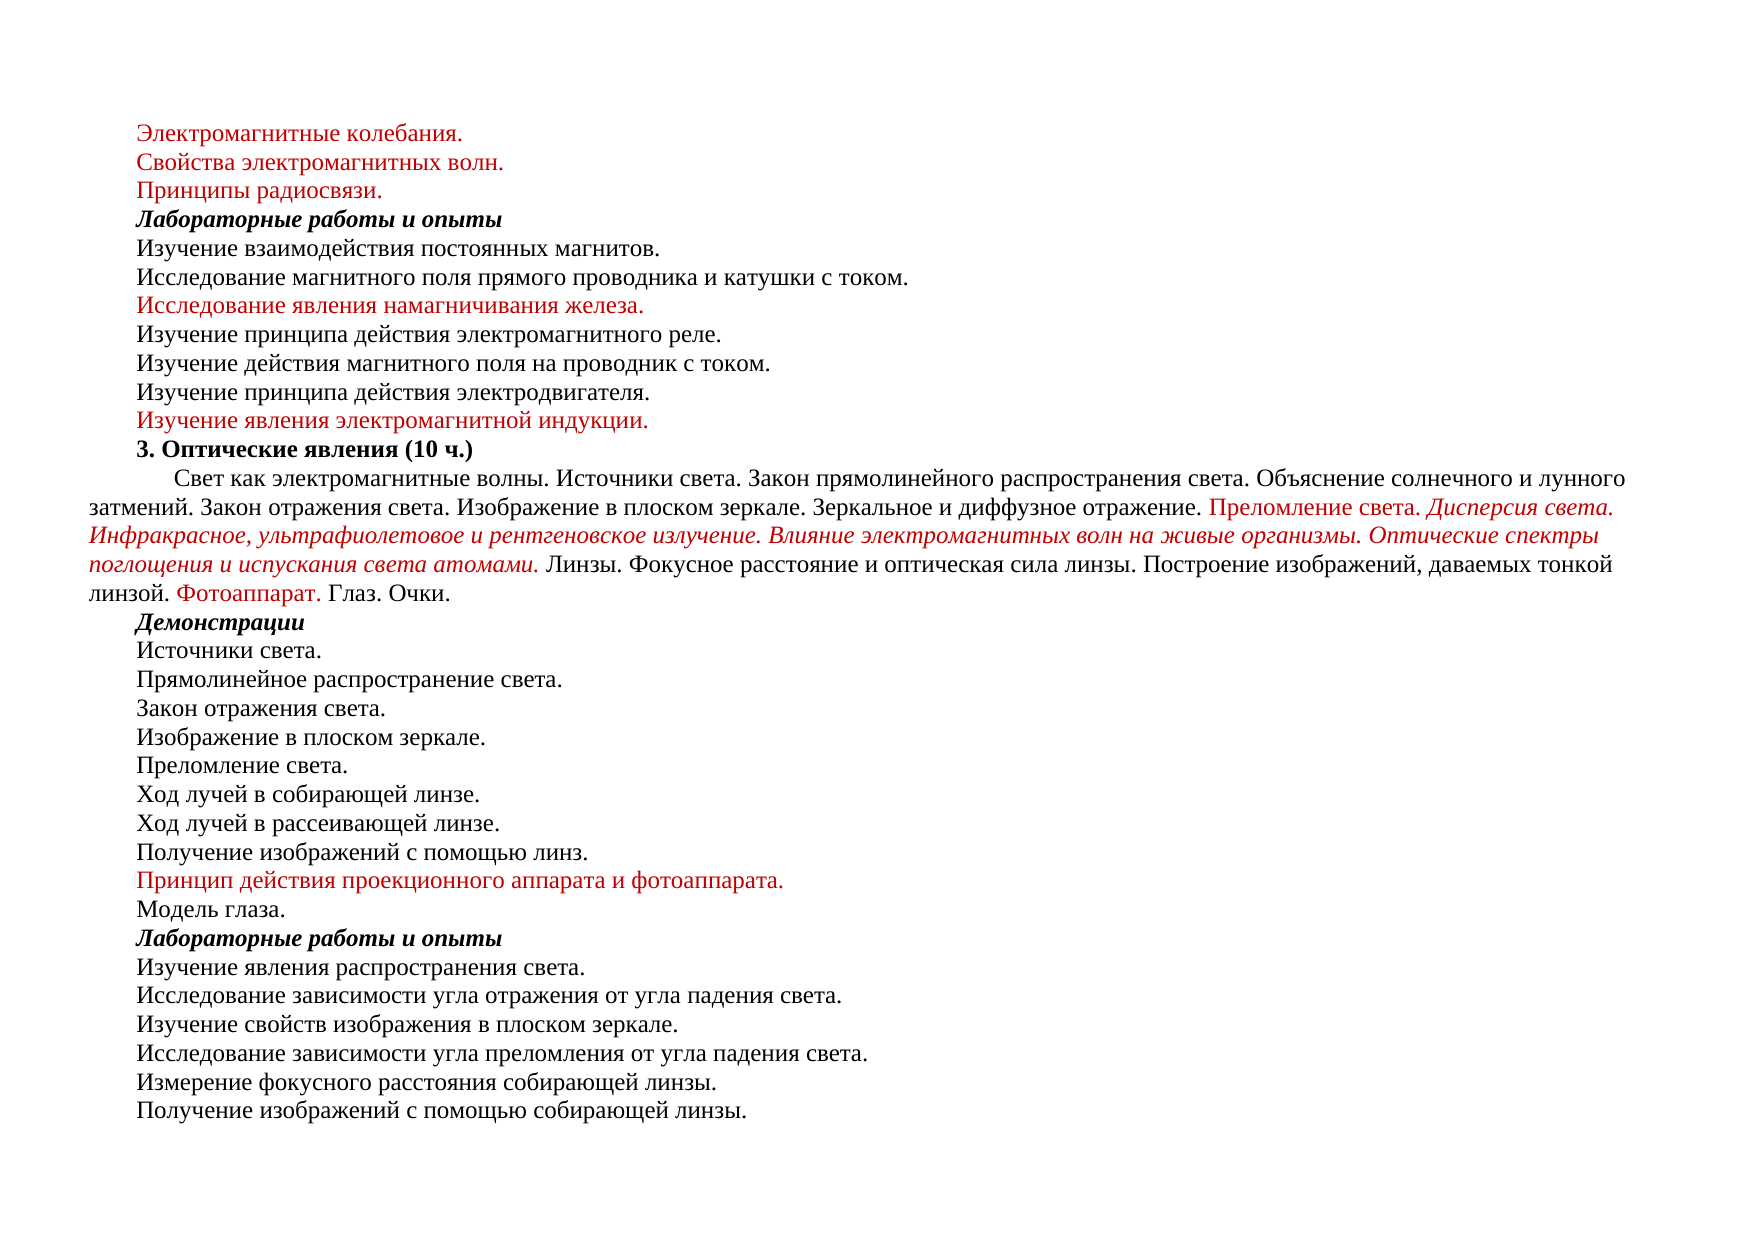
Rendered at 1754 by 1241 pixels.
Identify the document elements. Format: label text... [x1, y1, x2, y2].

text Исследование зависимости угла преломления от угла падения света. [89, 1038, 1665, 1067]
text Изображение в плоском зеркале. [89, 722, 1665, 751]
text Ход лучей в рассеивающей линзе. [89, 808, 1665, 837]
text Принцип действия проекционного аппарата и фотоаппарата. [89, 866, 1665, 894]
text Изучение взаимодействия постоянных магнитов. [89, 233, 1665, 262]
text Получение изображений с помощью линз. [89, 837, 1665, 866]
text Изучение принципа действия электромагнитного реле. [89, 319, 1665, 348]
text Прямолинейное распространение света. [89, 664, 1665, 693]
text Принципы радиосвязи. [89, 176, 1665, 204]
text Модель глаза. [89, 894, 1665, 923]
text Изучение принципа действия электродвигателя. [89, 377, 1665, 406]
text Лабораторные работы и опыты [89, 204, 1665, 233]
text Электромагнитные колебания. [89, 118, 1665, 147]
text Свойства электромагнитных волн. [89, 147, 1665, 176]
text Ход лучей в собирающей линзе. [89, 779, 1665, 808]
text Преломление света. [89, 751, 1665, 779]
text Лабораторные работы и опыты [89, 923, 1665, 952]
text Изучение явления электромагнитной индукции. [89, 406, 1665, 434]
text Источники света. [89, 636, 1665, 664]
text Измерение фокусного расстояния собирающей линзы. [89, 1067, 1665, 1096]
text Исследование зависимости угла отражения от угла падения света. [89, 981, 1665, 1009]
text Свет как электромагнитные волны. Источники света. Закон прямолинейного распространения света. Объяснение солнечного и лунного затмений. Закон отражения света. Изображение в плоском зеркале. Зеркальное и диффузное отражение. Преломление света. Дисперсия света. Инфракрасное, ультрафиолетовое и рентгеновское излучение. Влияние электромагнитных волн на живые организмы. Оптические спектры поглощения и испускания света атомами. Линзы. Фокусное расстояние и оптическая сила линзы. Построение изображений, даваемых тонкой линзой. Фотоаппарат. Глаз. Очки. [89, 463, 1665, 607]
text 3. Оптические явления (10 ч.) [89, 434, 1665, 463]
text Исследование явления намагничивания железа. [89, 291, 1665, 319]
text Изучение свойств изображения в плоском зеркале. [89, 1009, 1665, 1038]
text Исследование магнитного поля прямого проводника и катушки с током. [89, 262, 1665, 291]
text Закон отражения света. [89, 693, 1665, 722]
text Демонстрации [89, 607, 1665, 636]
text Изучение явления распространения света. [89, 952, 1665, 981]
text Изучение действия магнитного поля на проводник с током. [89, 348, 1665, 377]
text Получение изображений с помощью собирающей линзы. [89, 1096, 1665, 1124]
